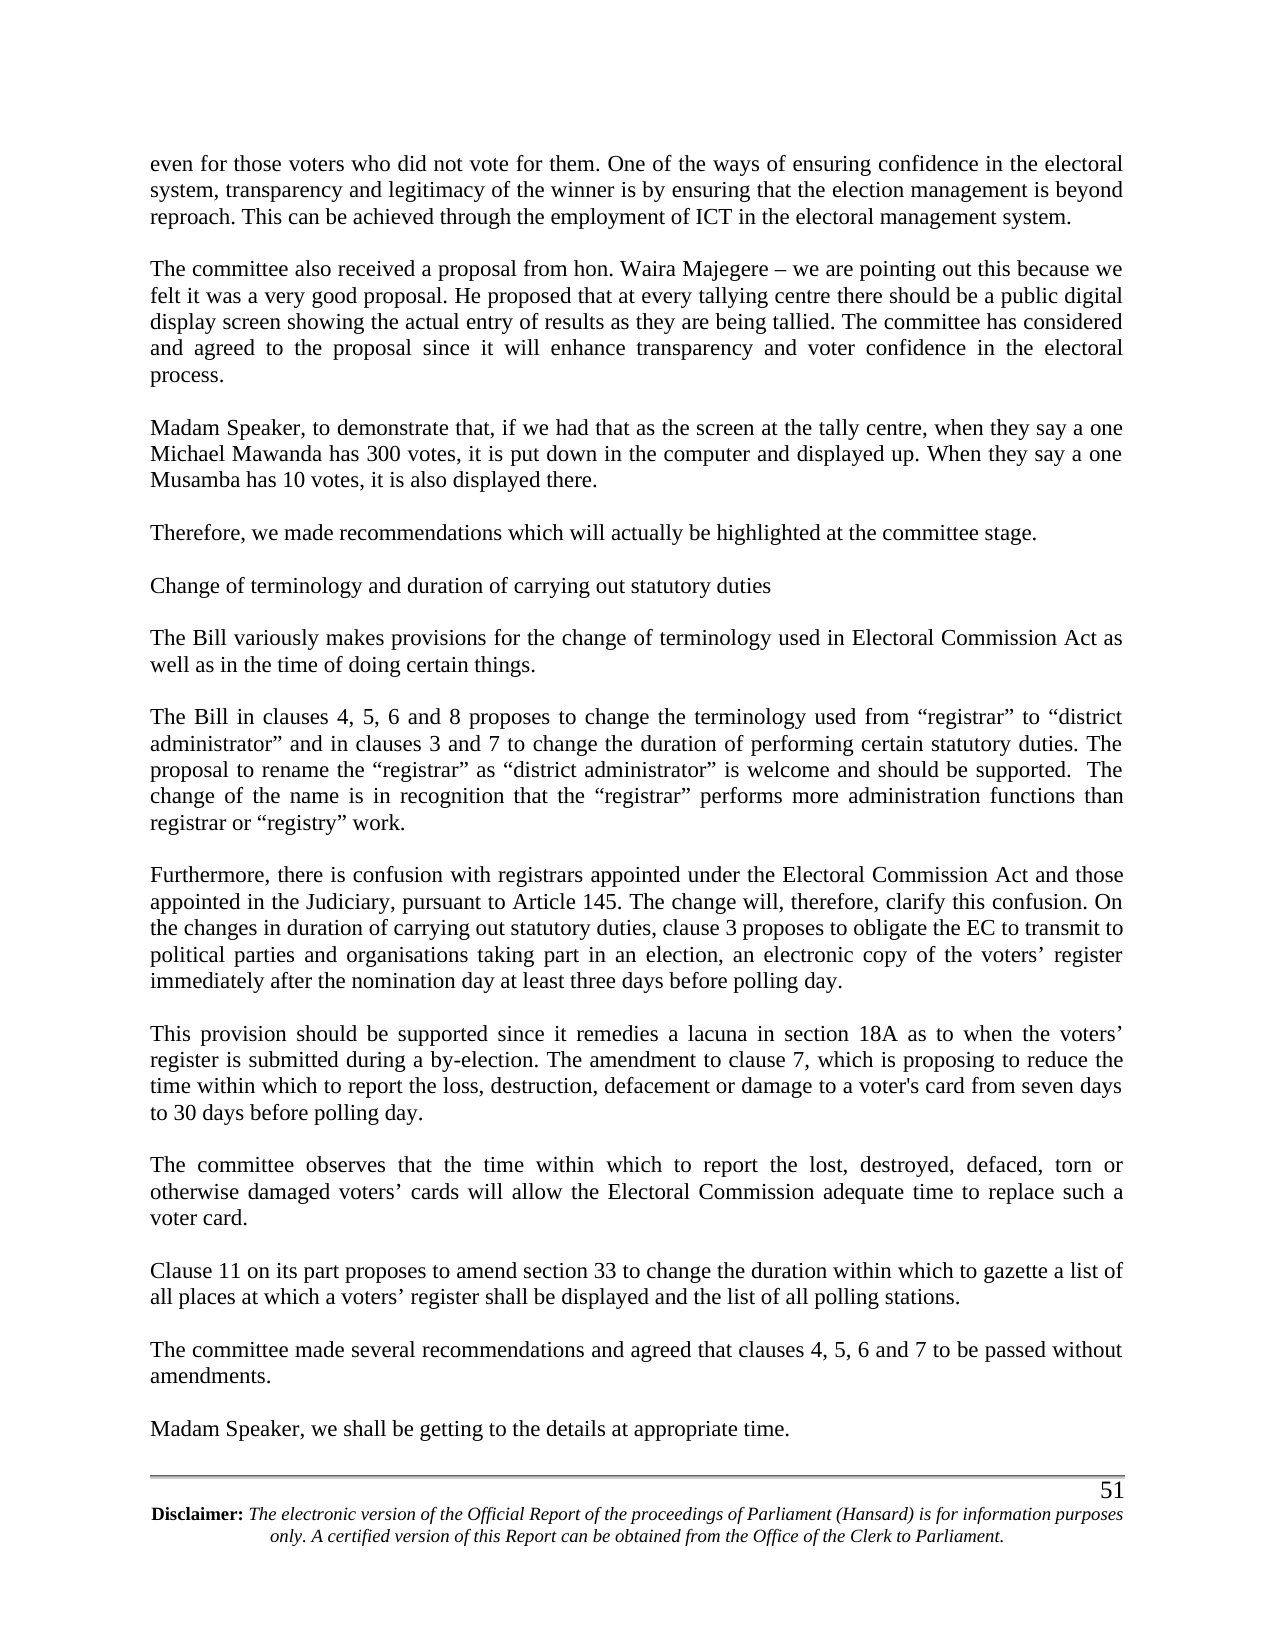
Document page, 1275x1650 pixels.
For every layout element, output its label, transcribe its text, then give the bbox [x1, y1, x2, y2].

text Madam Speaker, to demonstrate that, if we had that as the screen at the tally centre, when they say a one Michael Mawanda has 300 votes, it is put down in the computer and displayed up. When they say a one Musamba has 10 votes, it is also displayed there. [150, 413, 1125, 493]
text This provision should be supported since it remedies a lacuna in section 18A as to when the voters’ register is submitted during a by-election. The amendment to clause 7, which is proposing to reduce the time within which to report the loss, destruction, defacement or damage to a voter's card from seven days to 30 days before polling day. [150, 1020, 1125, 1125]
text Therefore, we made recommendations which will actually be highlighted at the committee stage. [150, 519, 1125, 545]
text Change of terminology and duration of carrying out statutory duties [150, 572, 1125, 598]
text Furthermore, there is confusion with registrars appointed under the Electoral Commission Act and those appointed in the Judiciary, pursuant to Article 145. The change will, therefore, clarify this confusion. On the changes in duration of carrying out statutory duties, clause 3 proposes to obligate the EC to transmit to political parties and organisations taking part in an election, an electronic copy of the voters’ register immediately after the nomination day at least three days before polling day. [150, 862, 1125, 993]
text The committee made several recommendations and agreed that clauses 4, 5, 6 and 7 to be passed without amendments. [150, 1336, 1125, 1389]
text Clause 11 on its part proposes to amend section 33 to change the duration within which to gazette a list of all places at which a voters’ register shall be displayed and the list of all polling stations. [150, 1257, 1125, 1309]
text The committee also received a proposal from hon. Waira Majegere – we are pointing out this because we felt it was a very good proposal. He proposed that at every tallying centre there should be a public digital display screen showing the actual entry of results as they are being tallied. The committee has considered and agreed to the proposal since it will enhance transparency and voter confidence in the electoral process. [150, 255, 1125, 387]
text The Bill variously makes provisions for the change of terminology used in Electoral Commission Act as well as in the time of doing certain things. [150, 624, 1125, 677]
picture [150, 1475, 1125, 1479]
text The committee observes that the time within which to report the lost, destroyed, defaced, torn or otherwise damaged voters’ cards will allow the Electoral Commission adequate time to replace such a voter card. [150, 1151, 1125, 1231]
text The Bill in clauses 4, 5, 6 and 8 proposes to change the terminology used from “registrar” to “district administrator” and in clauses 3 and 7 to change the duration of performing certain statutory duties. The proposal to rename the “registrar” as “district administrator” is welcome and should be supported. The change of the name is in recognition that the “registrar” performs more administration functions than registrar or “registry” work. [150, 703, 1125, 835]
text Madam Speaker, we shall be getting to the details at appropriate time. [150, 1415, 1125, 1441]
